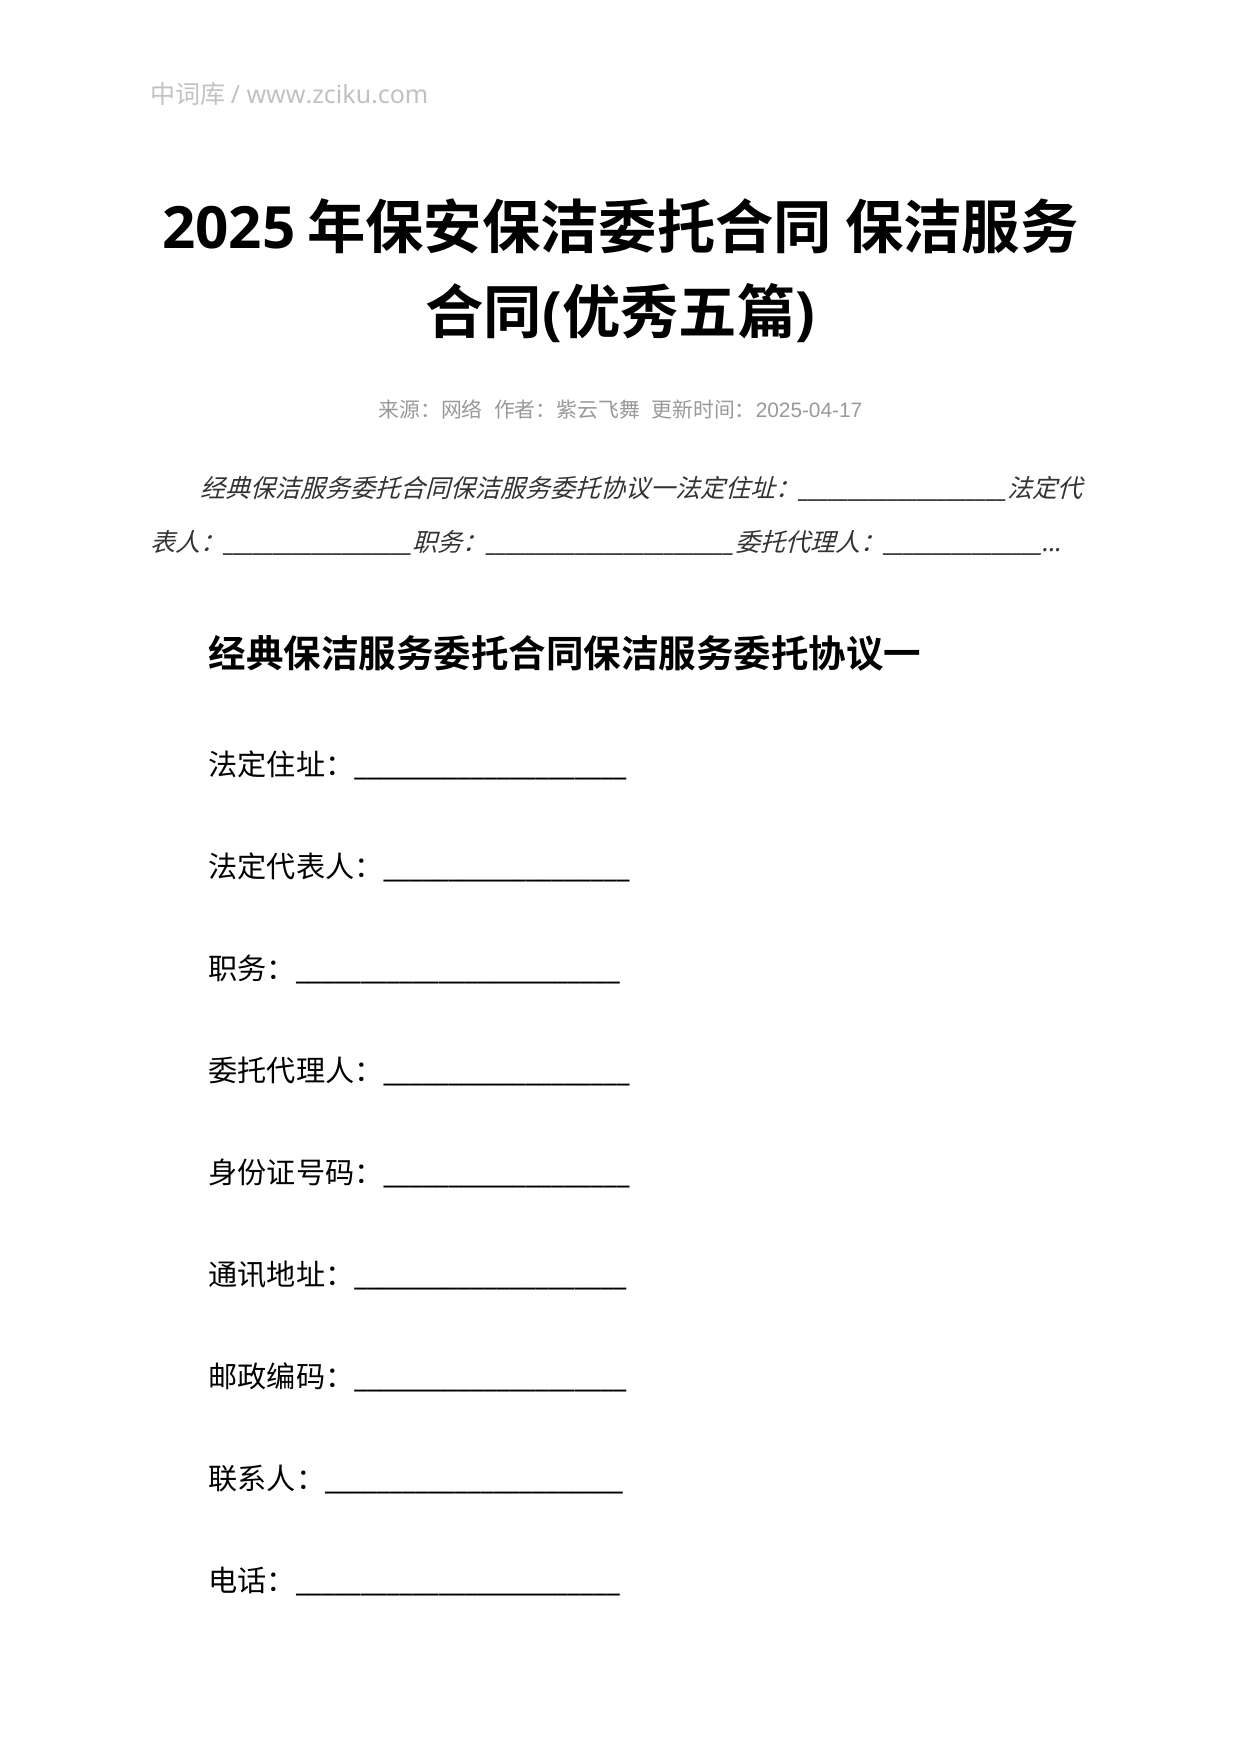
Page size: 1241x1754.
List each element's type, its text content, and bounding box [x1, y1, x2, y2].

text 委托代理人：___________________ [150, 1047, 1090, 1090]
text 联系人：_______________________ [150, 1455, 1090, 1498]
text 电话：_________________________ [150, 1557, 1090, 1600]
text 邮政编码：_____________________ [150, 1353, 1090, 1396]
text 来源：网络 作者：紫云飞舞 更新时间：2025-04-17 [150, 398, 1090, 422]
text 法定代表人：___________________ [150, 843, 1090, 886]
text 通讯地址：_____________________ [150, 1251, 1090, 1294]
text 职务：_________________________ [150, 946, 1090, 988]
subtitle 2025年保安保洁委托合同 保洁服务合同(优秀五篇) [150, 181, 1090, 351]
text 经典保洁服务委托合同保洁服务委托协议一 [150, 624, 1090, 678]
text 法定住址：_____________________ [150, 742, 1090, 784]
text 身份证号码：___________________ [150, 1149, 1090, 1192]
text 经典保洁服务委托合同保洁服务委托协议一法定住址：_____________________法定代表人：___________________职务：_________________________委托代理人：________________... [150, 468, 1090, 559]
